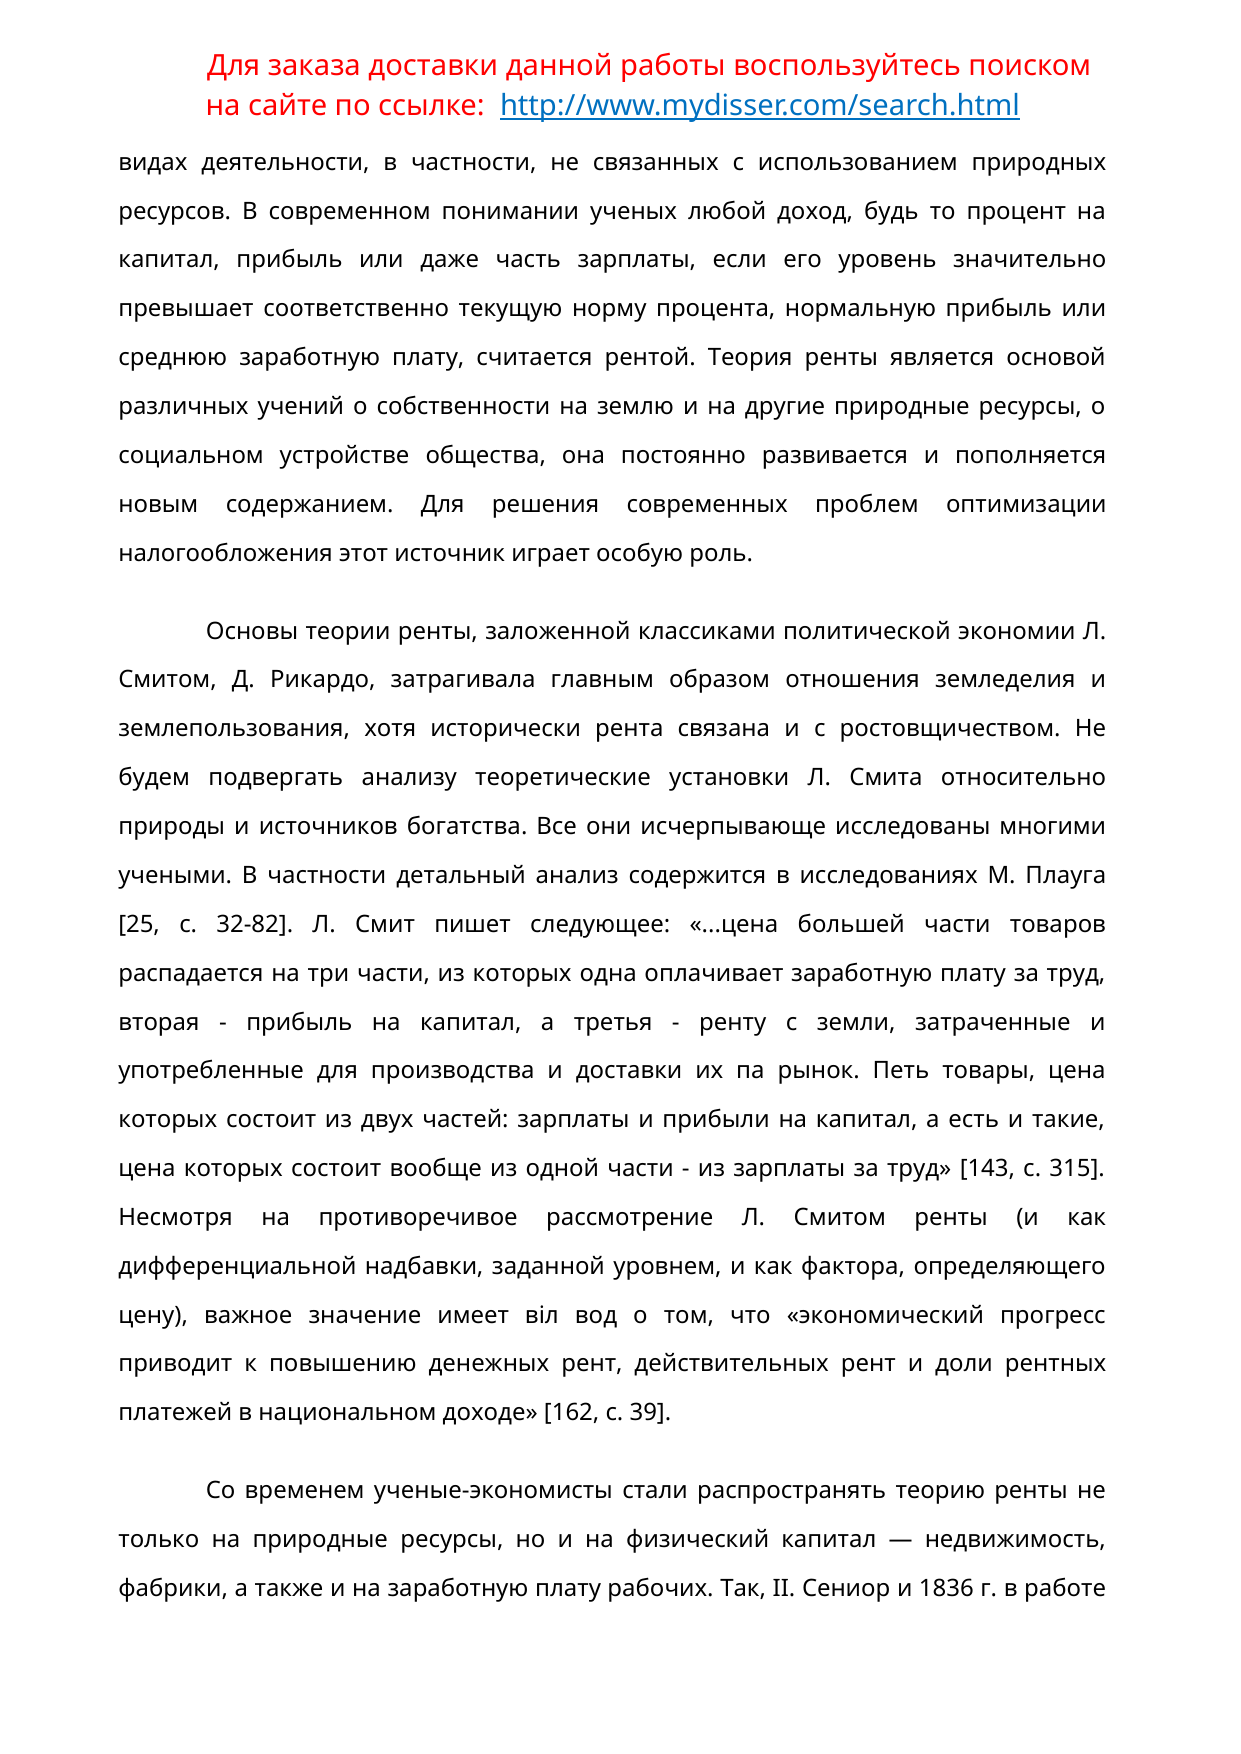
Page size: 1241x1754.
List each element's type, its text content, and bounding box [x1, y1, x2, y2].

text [118, 1473, 1107, 1603]
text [118, 144, 1107, 568]
text Основы теории ренты, заложенной классиками политической экономии Л. Смитом, Д. Рикардо, затрагивала главным образом отношения земледелия и землепользования, хотя исторически рента связана и с ростовщичеством. Не будем подвергать анализу теоретические установки Л. Смита относительно природы и источников богатства. Все они исчерпывающе исследованы многими учеными. В частности детальный анализ содержится в исследованиях М. Плауга [25, с. 32-82]. Л. Смит пишет следующее: «...цена большей части товаров распадается на три части, из которых одна оплачивает заработную плату за труд, вторая - прибыль на капитал, а третья - ренту с земли, затраченные и употребленные для производства и доставки их па рынок. Петь товары, цена которых состоит из двух частей: зарплаты и прибыли на капитал, а есть и такие, цена которых состоит вообще из одной части - из зарплаты за труд» [143, с. 315]. Несмотря на противоречивое рассмотрение Л. Смитом ренты (и как дифференциальной надбавки, заданной уровнем, и как фактора, определяющего цену), важное значение имеет віл вод о том, что «экономический прогресс приводит к повышению денежных рент, действительных рент и доли рентных платежей в национальном доходе» [162, с. 39]. [118, 613, 1107, 1428]
